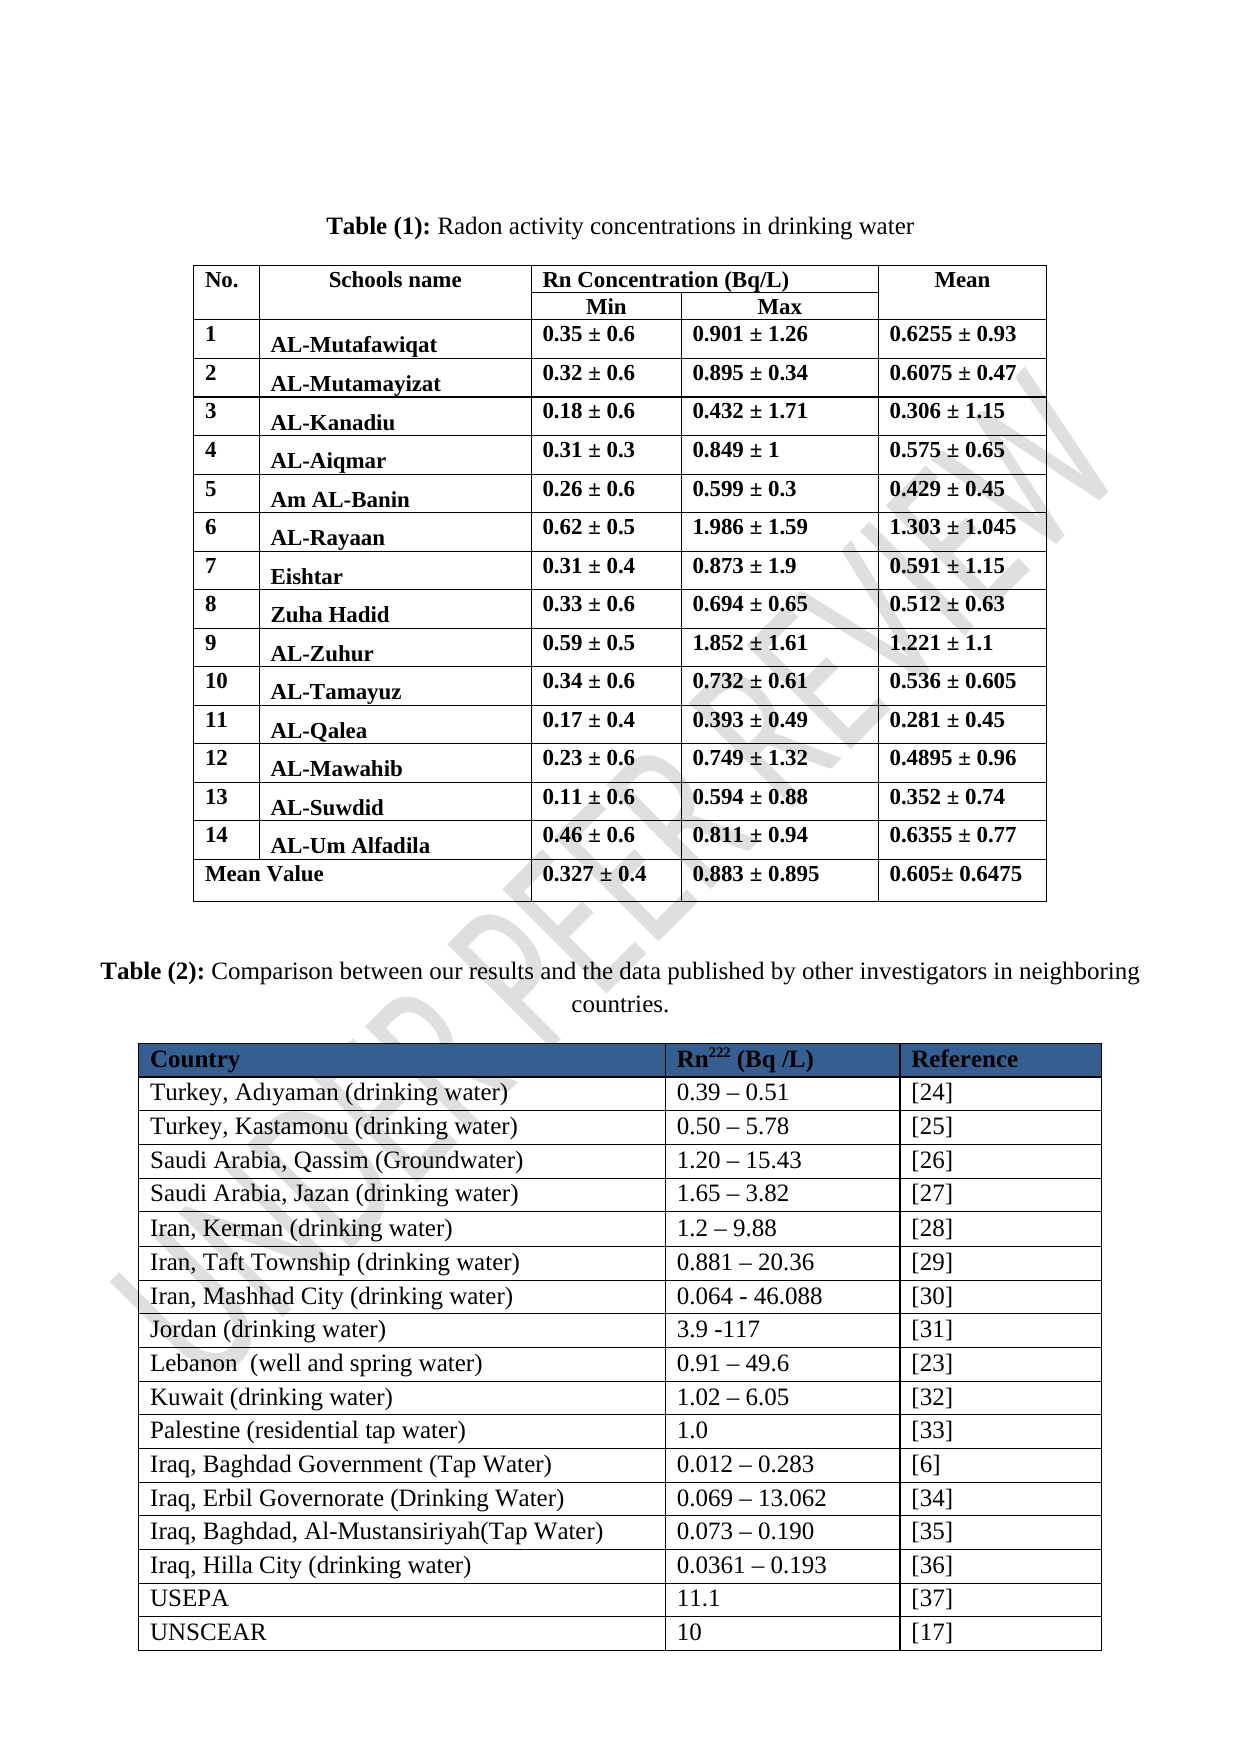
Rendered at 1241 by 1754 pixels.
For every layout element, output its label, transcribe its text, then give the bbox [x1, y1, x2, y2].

table_cell USEPA [139, 1584, 665, 1616]
table_cell 0.281 ± 0.45 [879, 706, 1046, 743]
table_cell 0.849 ± 1 [682, 436, 878, 473]
table_cell Min [532, 293, 681, 319]
table_cell 0.11 ± 0.6 [532, 783, 681, 820]
table_cell Turkey, Adıyaman (drinking water) [139, 1078, 665, 1110]
table_cell 1.02 – 6.05 [666, 1382, 899, 1414]
table_cell 0.6075 ± 0.47 [879, 359, 1046, 396]
table_cell Iraq, Baghdad, Al-Mustansiriyah(Tap Water) [139, 1516, 665, 1549]
table_cell 0.605± 0.6475 [879, 860, 1046, 901]
table_cell [6] [901, 1449, 1101, 1482]
table_cell 0.393 ± 0.49 [682, 706, 878, 743]
table_cell 1.303 ± 1.045 [879, 513, 1046, 551]
table_cell 0.512 ± 0.63 [879, 590, 1046, 628]
table_cell Iraq, Baghdad Government (Tap Water) [139, 1449, 665, 1482]
table_cell Iran, Mashhad City (drinking water) [139, 1281, 665, 1313]
table_cell 0.0361 – 0.193 [666, 1550, 899, 1582]
table_cell 13 [194, 783, 259, 820]
table_cell [17] [901, 1617, 1101, 1650]
table_cell 0.749 ± 1.32 [682, 744, 878, 782]
table_cell 0.327 ± 0.4 [532, 860, 681, 901]
table_header No. [194, 266, 259, 319]
table_cell 0.599 ± 0.3 [682, 475, 878, 512]
table_header Mean [879, 266, 1046, 319]
table_cell 0.432 ± 1.71 [682, 398, 878, 435]
table_cell 9 [194, 629, 259, 666]
table_cell 0.694 ± 0.65 [682, 590, 878, 628]
table_cell Kuwait (drinking water) [139, 1382, 665, 1414]
table_cell 1.65 – 3.82 [666, 1179, 899, 1211]
table_cell Max [682, 293, 878, 319]
table_cell 0.18 ± 0.6 [532, 398, 681, 435]
table_cell Saudi Arabia, Jazan (drinking water) [139, 1179, 665, 1211]
table_cell Iraq, Hilla City (drinking water) [139, 1550, 665, 1582]
table_header Rn222 (Bq /L) [666, 1044, 899, 1076]
table_cell [25] [901, 1111, 1101, 1144]
table_cell 8 [194, 590, 259, 628]
table_cell 1.986 ± 1.59 [682, 513, 878, 551]
table_cell 0.064 - 46.088 [666, 1281, 899, 1313]
table_cell [29] [901, 1247, 1101, 1280]
table_cell [33] [901, 1415, 1101, 1448]
table_cell 0.34 ± 0.6 [532, 667, 681, 705]
table_cell [32] [901, 1382, 1101, 1414]
table_cell [36] [901, 1550, 1101, 1582]
table_cell 1.0 [666, 1415, 899, 1448]
table_cell 0.31 ± 0.3 [532, 436, 681, 473]
table_cell 1 [194, 320, 259, 358]
table_cell 0.732 ± 0.61 [682, 667, 878, 705]
table_cell 0.35 ± 0.6 [532, 320, 681, 358]
table_cell 0.352 ± 0.74 [879, 783, 1046, 820]
table_cell 1.20 – 15.43 [666, 1145, 899, 1177]
table_cell 0.012 – 0.283 [666, 1449, 899, 1482]
table_cell Iraq, Erbil Governorate (Drinking Water) [139, 1483, 665, 1515]
table_header Schools name [260, 266, 531, 319]
table_cell 0.26 ± 0.6 [532, 475, 681, 512]
table_cell [30] [901, 1281, 1101, 1313]
table_cell 0.895 ± 0.34 [682, 359, 878, 396]
table_header Country [139, 1044, 665, 1076]
table_cell Lebanon (well and spring water) [139, 1348, 665, 1381]
table_cell 0.4895 ± 0.96 [879, 744, 1046, 782]
table_cell 11 [194, 706, 259, 743]
table_cell 10 [666, 1617, 899, 1650]
table_cell 0.46 ± 0.6 [532, 821, 681, 859]
table_cell 11.1 [666, 1584, 899, 1616]
table_cell Palestine (residential tap water) [139, 1415, 665, 1448]
table_cell 0.31 ± 0.4 [532, 552, 681, 589]
table_cell 14 [194, 821, 259, 859]
table_cell 0.23 ± 0.6 [532, 744, 681, 782]
table_cell 0.069 – 13.062 [666, 1483, 899, 1515]
table_cell 0.536 ± 0.605 [879, 667, 1046, 705]
table_header Reference [901, 1044, 1101, 1076]
table_cell [37] [901, 1584, 1101, 1616]
table_cell [24] [901, 1078, 1101, 1110]
table_cell [35] [901, 1516, 1101, 1549]
table_cell 0.32 ± 0.6 [532, 359, 681, 396]
table_cell Jordan (drinking water) [139, 1314, 665, 1347]
table_cell 0.17 ± 0.4 [532, 706, 681, 743]
table_cell 0.881 – 20.36 [666, 1247, 899, 1280]
table_cell Mean Value [194, 860, 531, 901]
table_cell 0.811 ± 0.94 [682, 821, 878, 859]
table_cell 0.901 ± 1.26 [682, 320, 878, 358]
table_cell 1.852 ± 1.61 [682, 629, 878, 666]
table_cell 0.33 ± 0.6 [532, 590, 681, 628]
text Table (2): Comparison between our results and the data published by other investigators in neighboring countries. [75, 956, 1165, 1018]
table_cell [26] [901, 1145, 1101, 1177]
table_cell 7 [194, 552, 259, 589]
table_cell 5 [194, 475, 259, 512]
table_cell 2 [194, 359, 259, 396]
table_cell 0.873 ± 1.9 [682, 552, 878, 589]
table_cell 6 [194, 513, 259, 551]
table_header Rn Concentration (Bq/L) [532, 266, 878, 292]
table_cell 0.575 ± 0.65 [879, 436, 1046, 473]
table_cell [23] [901, 1348, 1101, 1381]
table_cell Iran, Taft Township (drinking water) [139, 1247, 665, 1280]
table_cell 0.073 – 0.190 [666, 1516, 899, 1549]
table_cell 0.39 – 0.51 [666, 1078, 899, 1110]
table_cell Saudi Arabia, Qassim (Groundwater) [139, 1145, 665, 1177]
table_cell 0.6355 ± 0.77 [879, 821, 1046, 859]
text Table (1): Radon activity concentrations in drinking water [75, 211, 1165, 239]
table_cell [34] [901, 1483, 1101, 1515]
table_cell 12 [194, 744, 259, 782]
table_cell 3.9 -117 [666, 1314, 899, 1347]
table_cell 0.50 – 5.78 [666, 1111, 899, 1144]
table_cell [27] [901, 1179, 1101, 1211]
table_cell [31] [901, 1314, 1101, 1347]
table_cell 3 [194, 398, 259, 435]
table_cell 1.221 ± 1.1 [879, 629, 1046, 666]
table_cell Iran, Kerman (drinking water) [139, 1212, 665, 1246]
table_cell 0.306 ± 1.15 [879, 398, 1046, 435]
table_cell 0.883 ± 0.895 [682, 860, 878, 901]
table_cell UNSCEAR [139, 1617, 665, 1650]
table_cell 4 [194, 436, 259, 473]
table_cell 0.591 ± 1.15 [879, 552, 1046, 589]
table_cell 1.2 – 9.88 [666, 1212, 899, 1246]
table_cell 10 [194, 667, 259, 705]
table_cell 0.59 ± 0.5 [532, 629, 681, 666]
table_cell [28] [901, 1212, 1101, 1246]
table_cell Turkey, Kastamonu (drinking water) [139, 1111, 665, 1144]
table_cell 0.91 – 49.6 [666, 1348, 899, 1381]
table_cell 0.6255 ± 0.93 [879, 320, 1046, 358]
table_cell 0.62 ± 0.5 [532, 513, 681, 551]
table_cell 0.594 ± 0.88 [682, 783, 878, 820]
table_cell 0.429 ± 0.45 [879, 475, 1046, 512]
